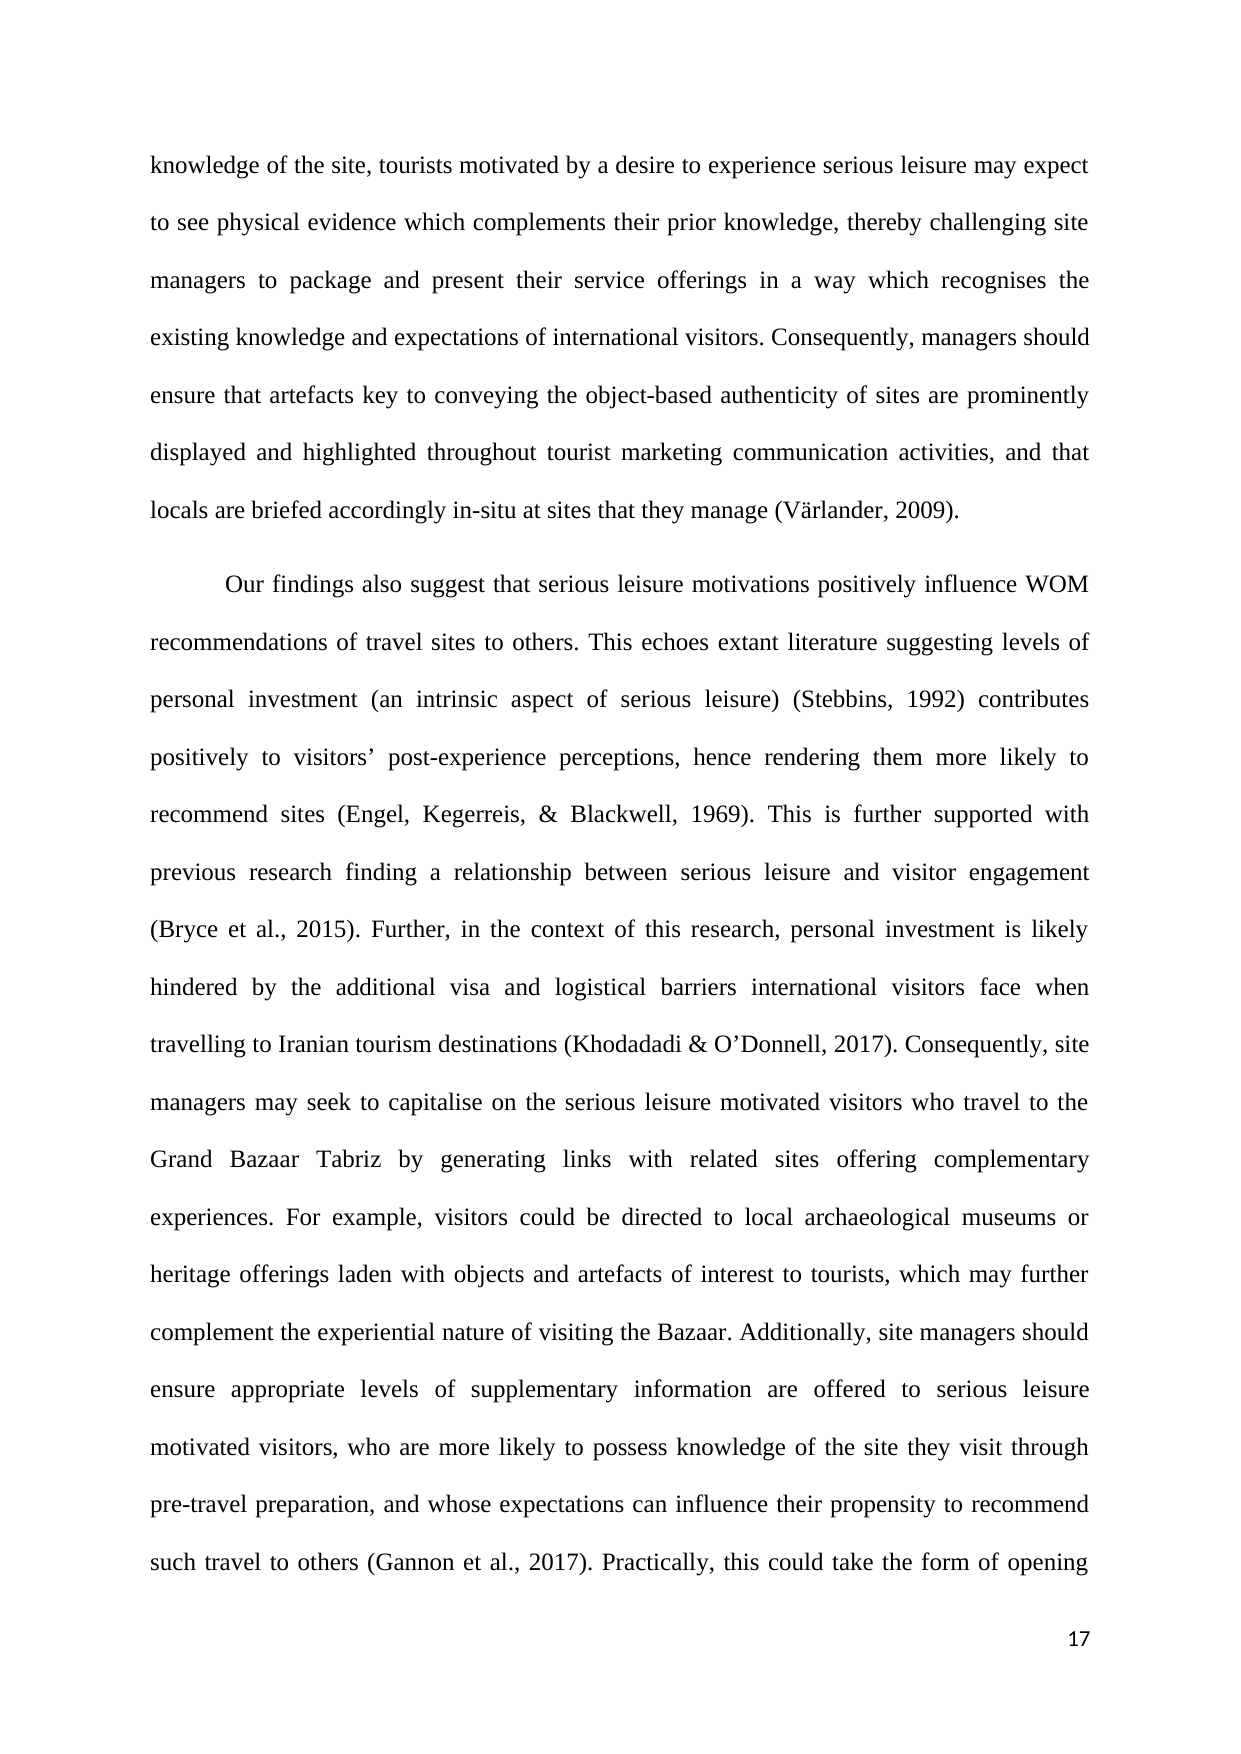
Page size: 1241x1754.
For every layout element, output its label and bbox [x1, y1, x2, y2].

text [150, 150, 1090, 524]
text [150, 569, 1090, 1575]
